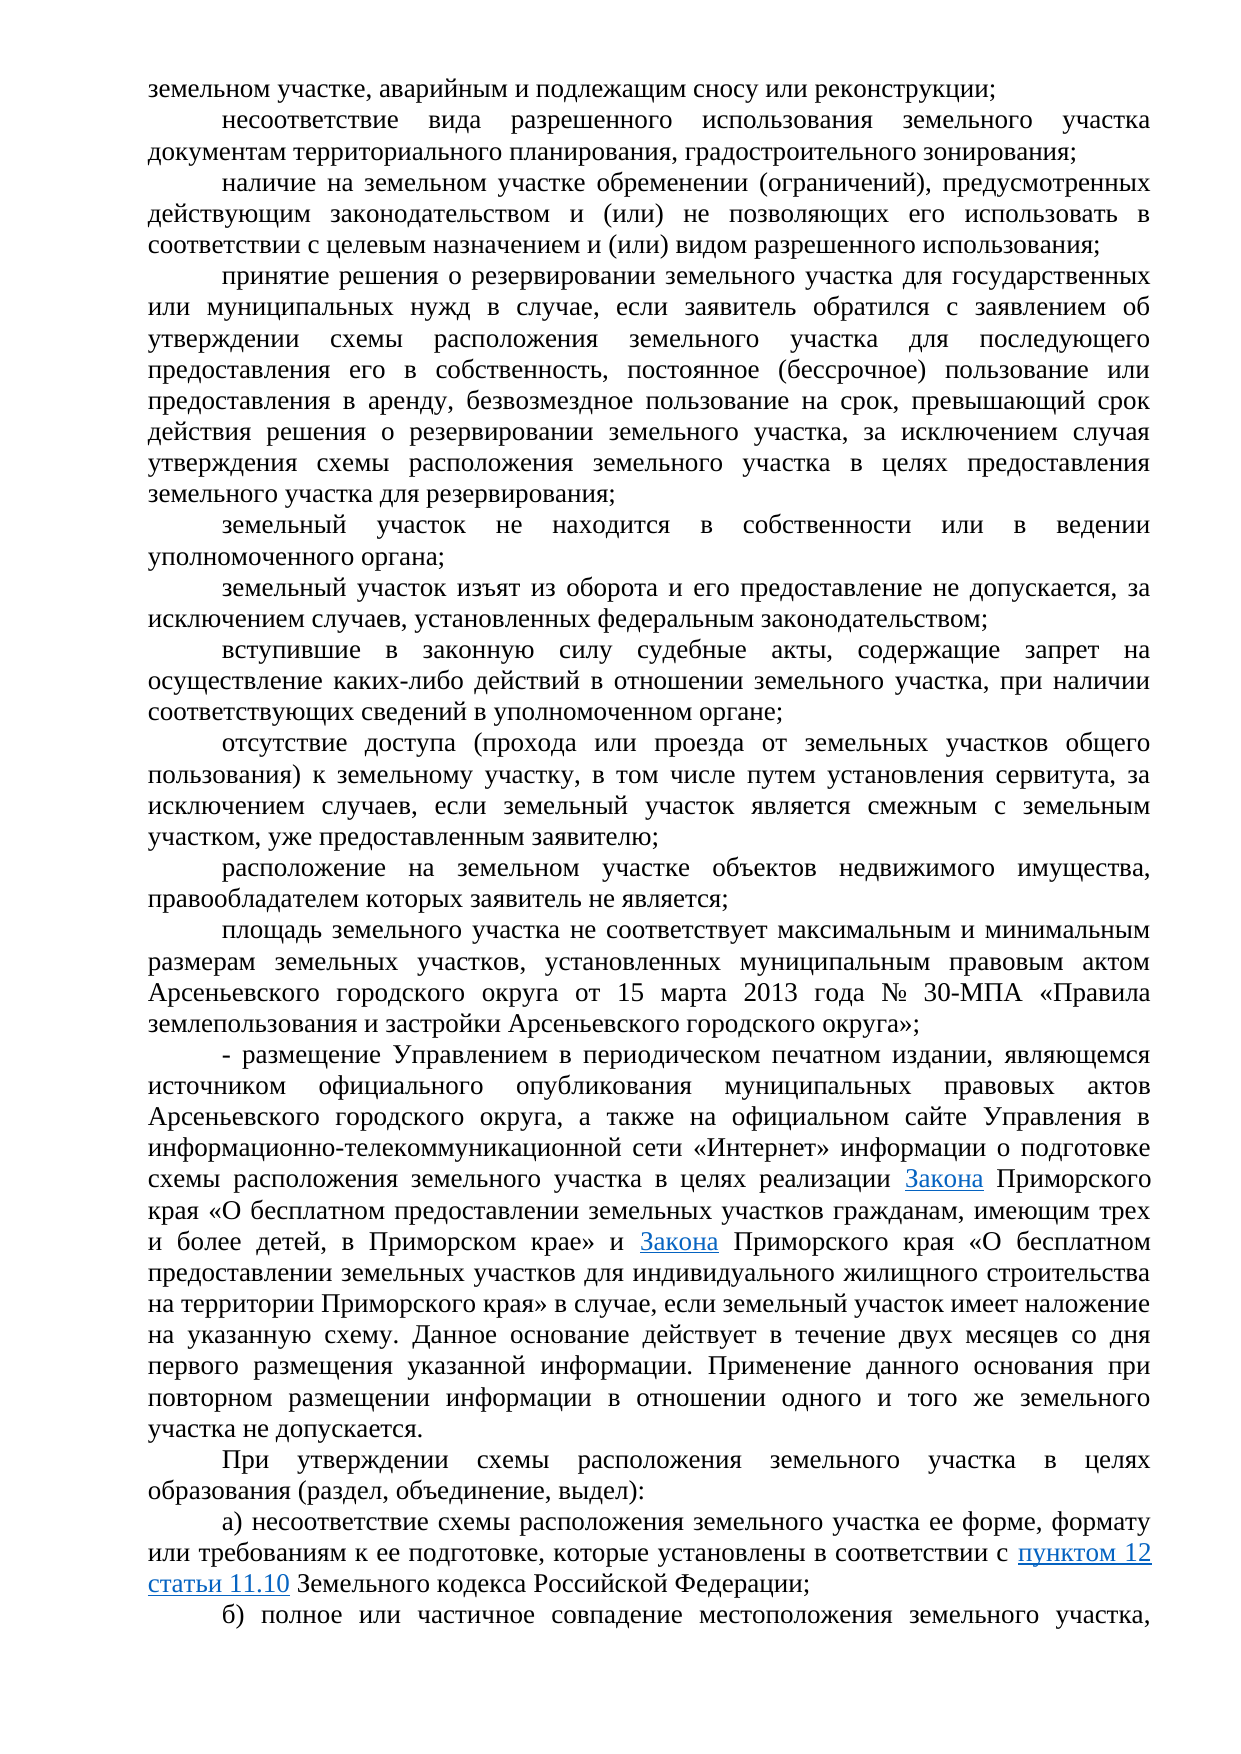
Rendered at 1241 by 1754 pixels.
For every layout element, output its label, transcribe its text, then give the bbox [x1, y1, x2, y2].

text отсутствие доступа (прохода или проезда от земельных участков общего пользования) к земельному участку, в том числе путем установления сервитута, за исключением случаев, если земельный участок является смежным с земельным участком, уже предоставленным заявителю; [148, 727, 1152, 851]
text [148, 72, 1152, 104]
text земельный участок изъят из оборота и его предоставление не допускается, за исключением случаев, установленных федеральным законодательством; [148, 571, 1152, 633]
text земельный участок не находится в собственности или в ведении уполномоченного органа; [148, 508, 1152, 571]
text наличие на земельном участке обременении (ограничений), предусмотренных действующим законодательством и (или) не позволяющих его использовать в соответствии с целевым назначением и (или) видом разрешенного использования; [148, 166, 1152, 259]
text а) несоответствие схемы расположения земельного участка ее форме, формату или требованиям к ее подготовке, которые установлены в соответствии с пунктом 12 статьи 11.10 Земельного кодекса Российской Федерации; [148, 1505, 1152, 1599]
text площадь земельного участка не соответствует максимальным и минимальным размерам земельных участков, установленных муниципальным правовым актом Арсеньевского городского округа от 15 марта 2013 года № 30-МПА «Правила землепользования и застройки Арсеньевского городского округа»; [148, 913, 1152, 1038]
text - размещение Управлением в периодическом печатном издании, являющемся источником официального опубликования муниципальных правовых актов Арсеньевского городского округа, а также на официальном сайте Управления в информационно-телекоммуникационной сети «Интернет» информации о подготовке схемы расположения земельного участка в целях реализации Закона Приморского края «О бесплатном предоставлении земельных участков гражданам, имеющим трех и более детей, в Приморском крае» и Закона Приморского края «О бесплатном предоставлении земельных участков для индивидуального жилищного строительства на территории Приморского края» в случае, если земельный участок имеет наложение на указанную схему. Данное основание действует в течение двух месяцев со дня первого размещения указанной информации. Применение данного основания при повторном размещении информации в отношении одного и того же земельного участка не допускается. [148, 1038, 1152, 1443]
text расположение на земельном участке объектов недвижимого имущества, правообладателем которых заявитель не является; [148, 851, 1152, 913]
text При утверждении схемы расположения земельного участка в целях образования (раздел, объединение, выдел): [148, 1443, 1152, 1505]
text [148, 1599, 1152, 1630]
text принятие решения о резервировании земельного участка для государственных или муниципальных нужд в случае, если заявитель обратился с заявлением об утверждении схемы расположения земельного участка для последующего предоставления его в собственность, постоянное (бессрочное) пользование или предоставления в аренду, безвозмездное пользование на срок, превышающий срок действия решения о резервировании земельного участка, за исключением случая утверждения схемы расположения земельного участка в целях предоставления земельного участка для резервирования; [148, 259, 1152, 508]
text несоответствие вида разрешенного использования земельного участка документам территориального планирования, градостроительного зонирования; [148, 104, 1152, 166]
text вступившие в законную силу судебные акты, содержащие запрет на осуществление каких-либо действий в отношении земельного участка, при наличии соответствующих сведений в уполномоченном органе; [148, 633, 1152, 727]
